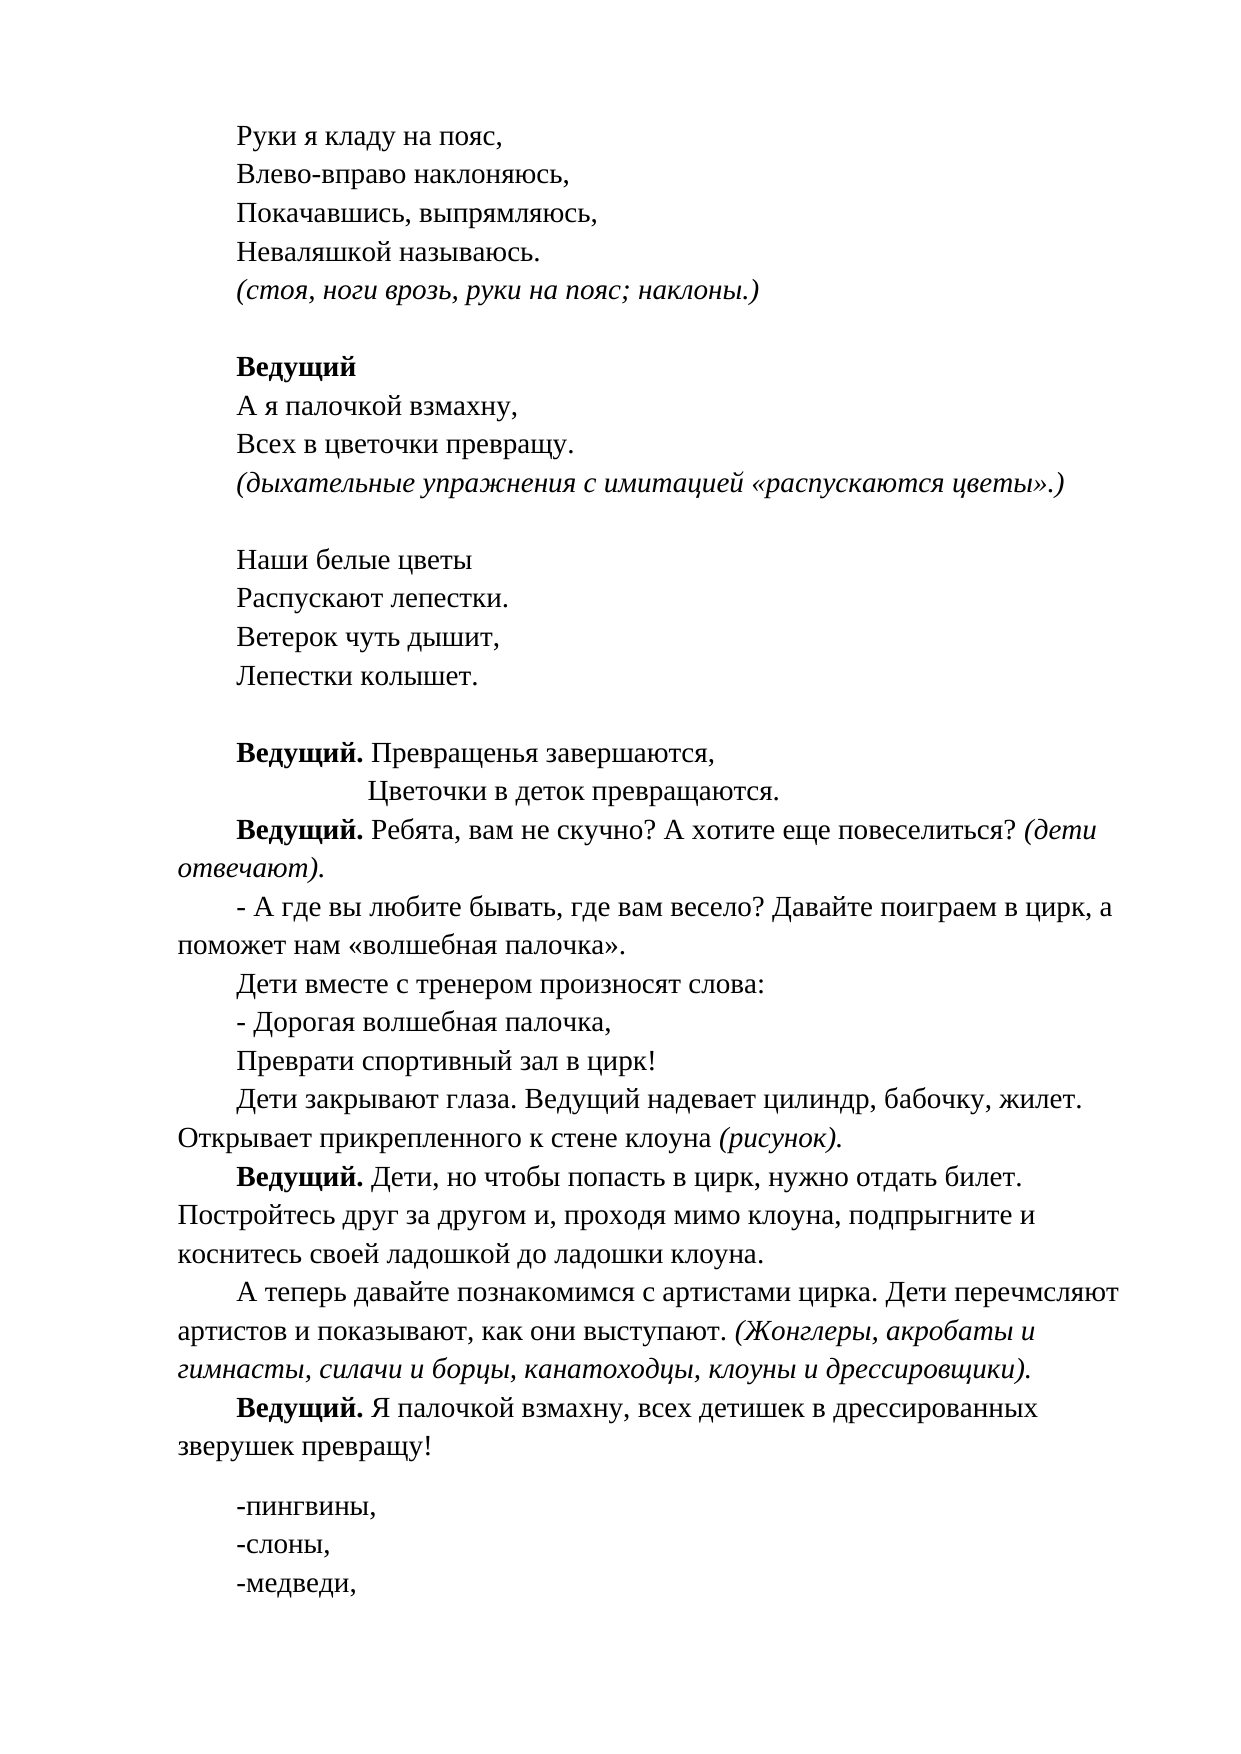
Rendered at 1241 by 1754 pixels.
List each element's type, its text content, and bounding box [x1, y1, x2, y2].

text - А где вы любите бывать, где вам весело? Давайте поиграем в цирк, а поможет нам «волшебная палочка». [177, 889, 1152, 961]
text Дети закрывают глаза. Ведущий надевает цилиндр, бабочку, жилет. Открывает прикрепленного к стене клоуна (рисунок). [177, 1082, 1152, 1154]
text Преврати спортивный зал в цирк! [177, 1043, 1152, 1077]
text Влево-вправо наклоняюсь, [177, 157, 1152, 190]
text А я палочкой взмахну, [177, 388, 1152, 421]
text - Дорогая волшебная палочка, [177, 1004, 1152, 1038]
text Ветерок чуть дышит, [177, 619, 1152, 653]
text (дыхательные упражнения с имитацией «распускаются цветы».) [177, 465, 1152, 498]
text Покачавшись, выпрямляюсь, [177, 195, 1152, 229]
text Ведущий. Я палочкой взмахну, всех детишек в дрессированных зверушек превращу! [177, 1390, 1152, 1462]
text -медведи, [177, 1565, 1152, 1598]
text Распускают лепестки. [177, 581, 1152, 614]
text -слоны, [177, 1526, 1152, 1560]
text -пингвины, [177, 1488, 1152, 1521]
text Ведущий. Ребята, вам не скучно? А хотите еще повеселиться? (дети отвечают). [177, 812, 1152, 884]
text Ведущий. Дети, но чтобы попасть в цирк, нужно отдать билет. Постройтесь друг за другом и, проходя мимо клоуна, подпрыгните и коснитесь своей ладошкой до ладошки клоуна. [177, 1159, 1152, 1269]
text Лепестки колышет. [177, 658, 1152, 691]
text Неваляшкой называюсь. [177, 234, 1152, 267]
text А теперь давайте познакомимся с артистами цирка. Дети перечмсляют артистов и показывают, как они выступают. (Жонглеры, акробаты и гимнасты, силачи и борцы, канатоходцы, клоуны и дрессировщики). [177, 1274, 1152, 1385]
text Всех в цветочки превращу. [177, 426, 1152, 460]
text Ведущий. Превращенья завершаются, [177, 735, 1152, 768]
text Дети вместе с тренером произносят слова: [177, 966, 1152, 999]
text Ведущий [177, 349, 1152, 383]
text Руки я кладу на пояс, [177, 118, 1152, 152]
text Цветочки в деток превращаются. [177, 773, 1152, 807]
text Наши белые цветы [177, 542, 1152, 576]
text (стоя, ноги врозь, руки на пояс; наклоны.) [177, 272, 1152, 306]
